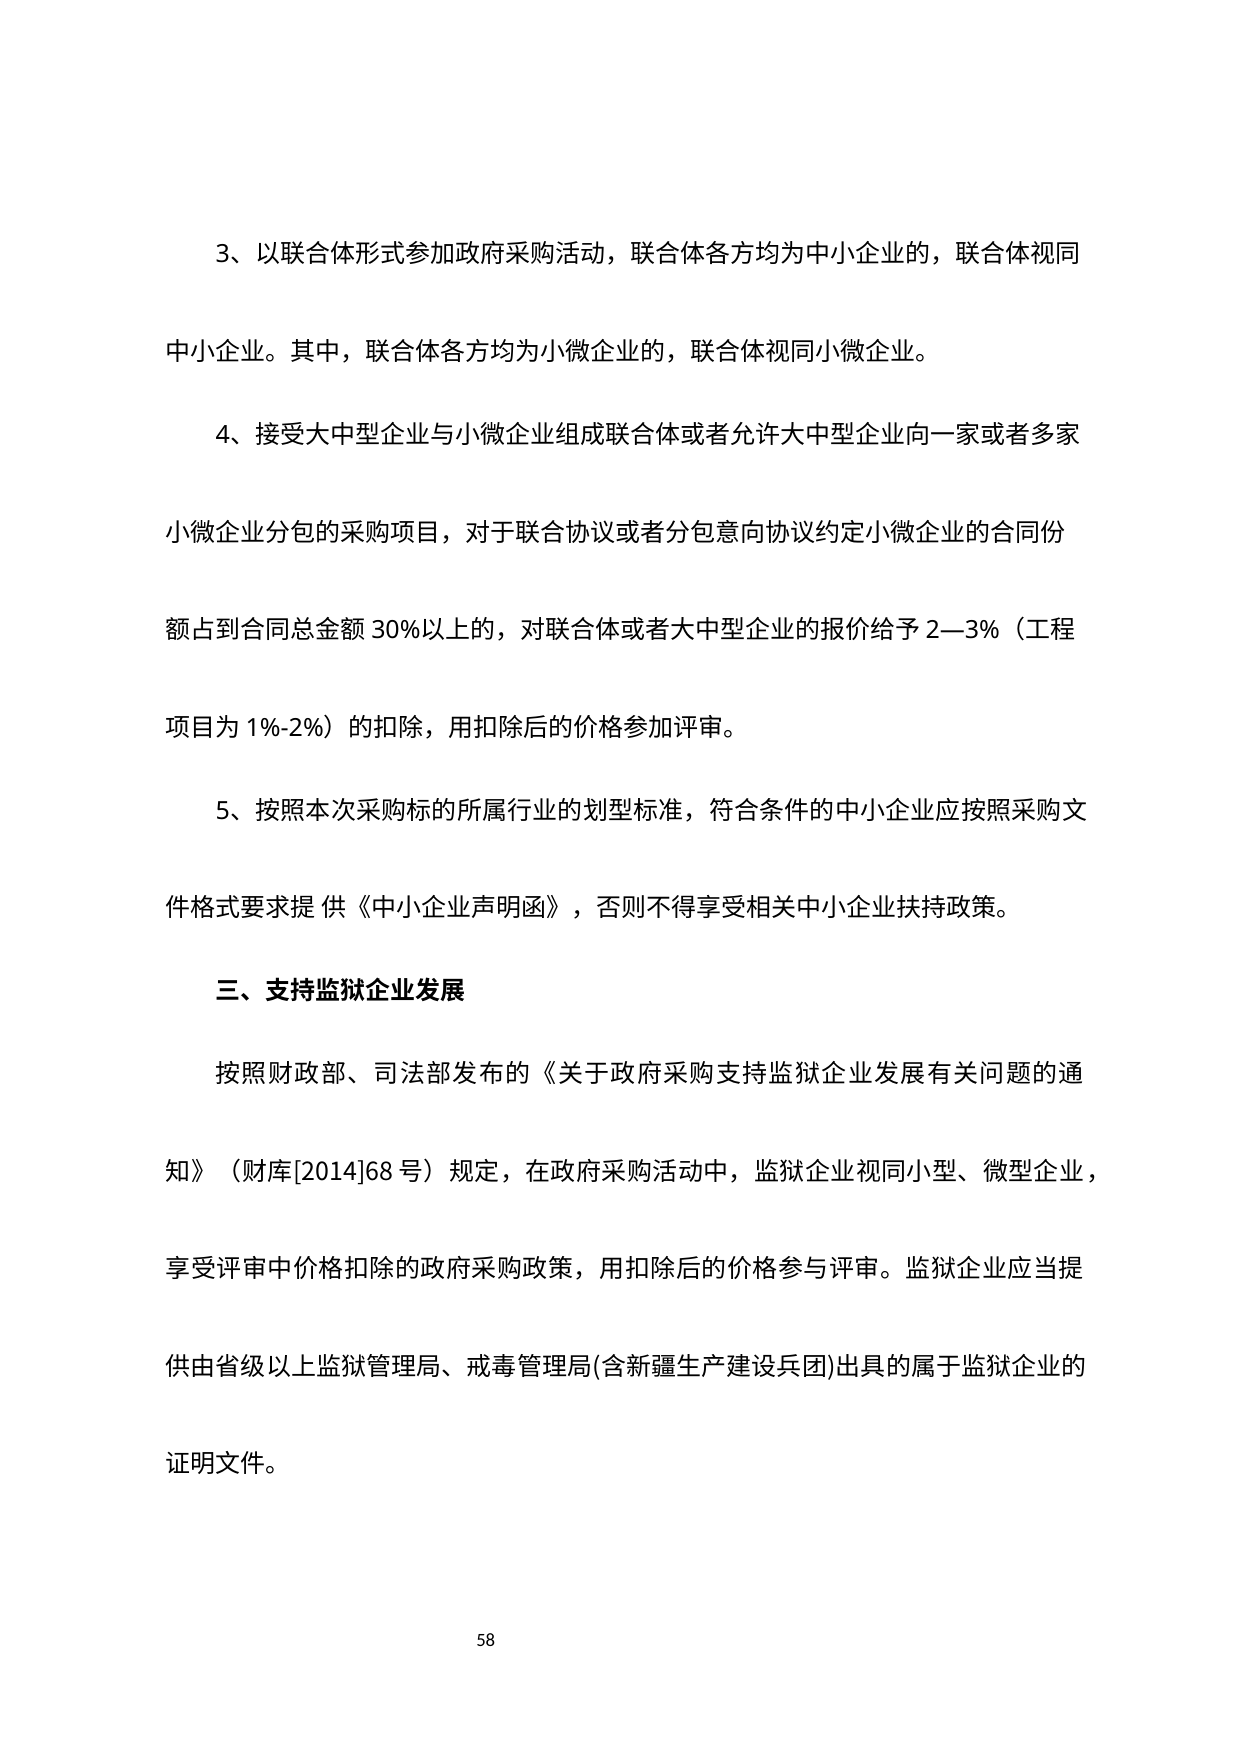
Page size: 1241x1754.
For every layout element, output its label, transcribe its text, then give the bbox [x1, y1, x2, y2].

text 按照财政部、司法部发布的《关于政府采购支持监狱企业发展有关问题的通知》（财库[2014]68号）规定，在政府采购活动中，监狱企业视同小型、微型企业，享受评审中价格扣除的政府采购政策，用扣除后的价格参与评审。监狱企业应当提供由省级以上监狱管理局、戒毒管理局(含新疆生产建设兵团)出具的属于监狱企业的证明文件。 [165, 1039, 1087, 1494]
text 5、按照本次采购标的所属行业的划型标准，符合条件的中小企业应按照采购文件格式要求提 供《中小企业声明函》，否则不得享受相关中小企业扶持政策。 [165, 776, 1087, 938]
text 三、支持监狱企业发展 [165, 956, 1087, 1021]
text 4、接受大中型企业与小微企业组成联合体或者允许大中型企业向一家或者多家小微企业分包的采购项目，对于联合协议或者分包意向协议约定小微企业的合同份额占到合同总金额 30%以上的，对联合体或者大中型企业的报价给予2—3%（工程项目为1%-2%）的扣除，用扣除后的价格参加评审。 [165, 400, 1087, 758]
text 3、以联合体形式参加政府采购活动，联合体各方均为中小企业的，联合体视同中小企业。其中，联合体各方均为小微企业的，联合体视同小微企业。 [165, 219, 1087, 382]
